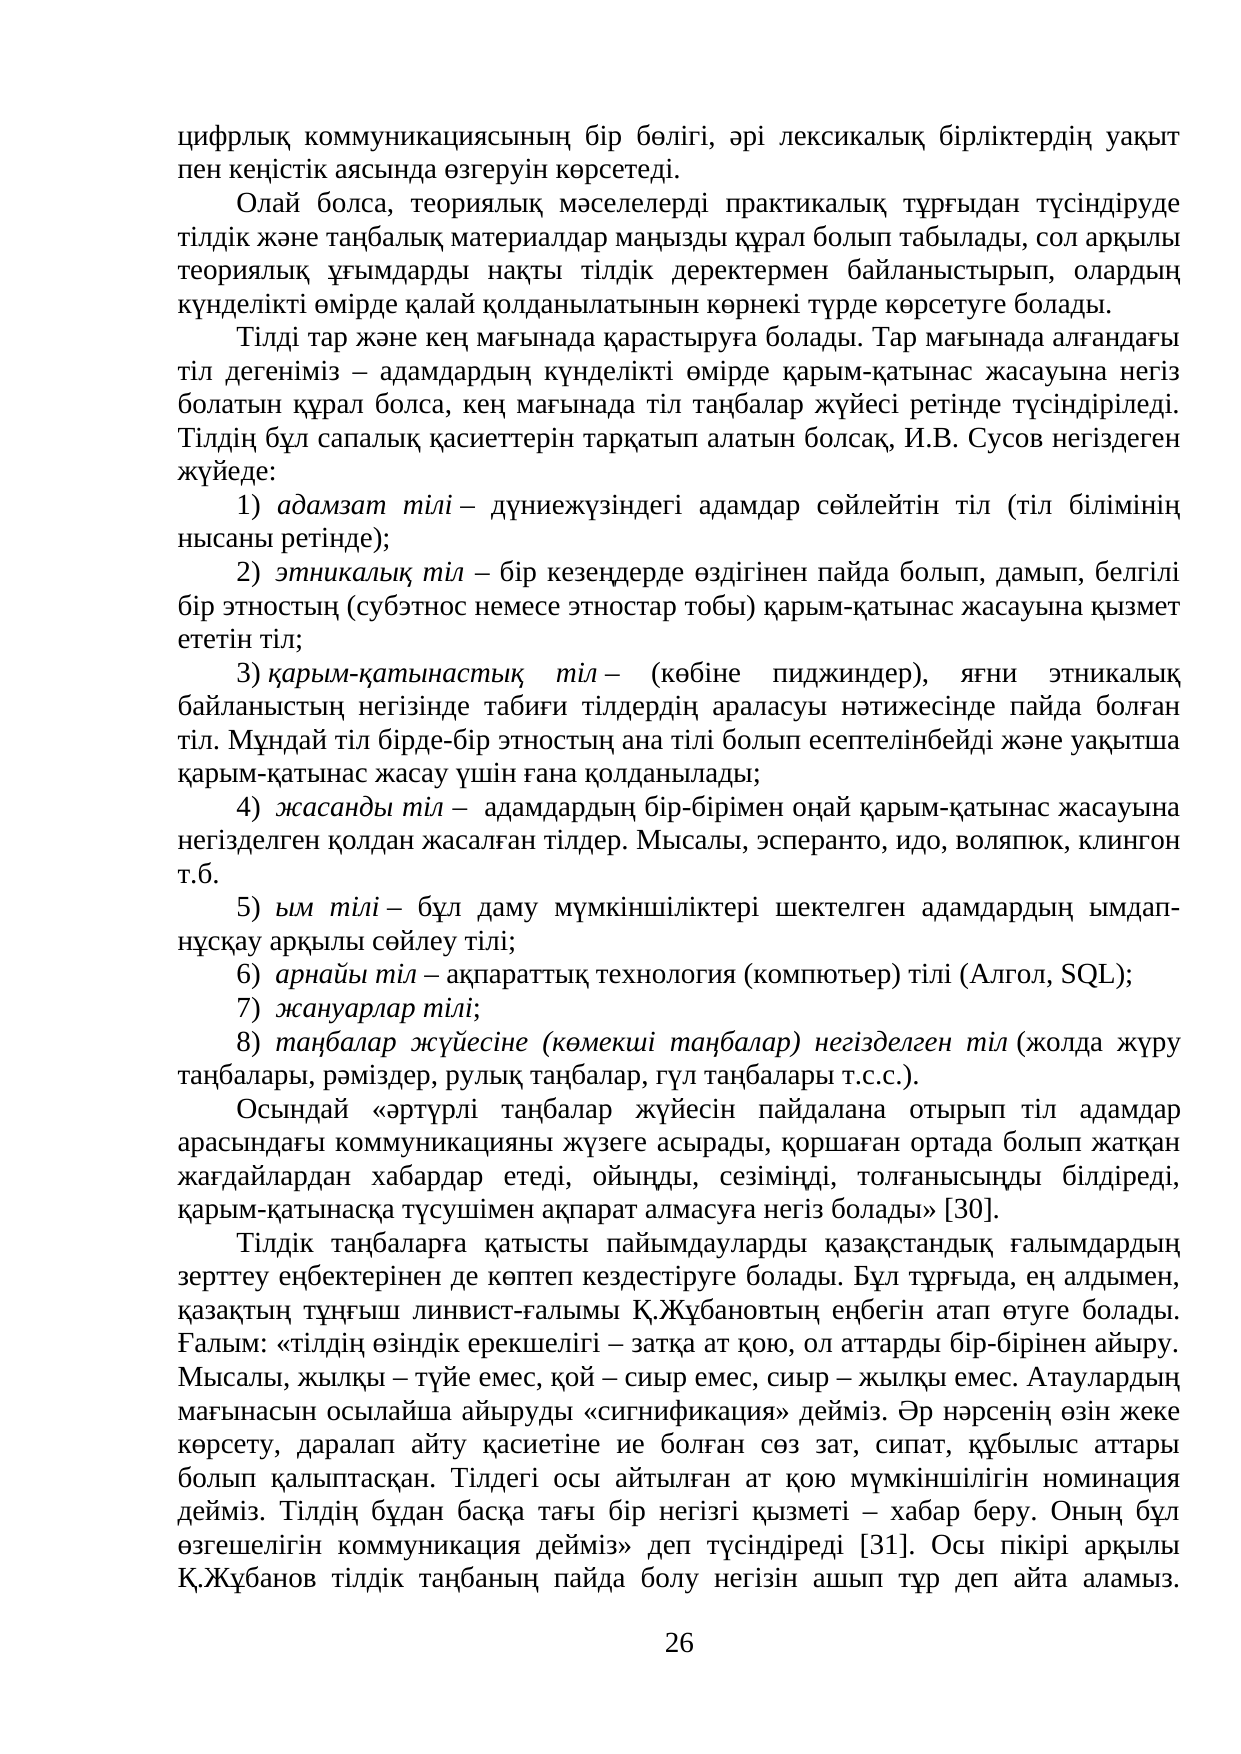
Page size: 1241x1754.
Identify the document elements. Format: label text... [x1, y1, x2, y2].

text 2) этникалық тіл – бір кезеңдерде өздігінен пайда болып, дамып, белгілі бір этностың (субэтнос немесе этностар тобы) қарым-қатынас жасауына қызмет ететін тіл; [177, 554, 1181, 655]
text 5) ым тілі – бұл даму мүмкіншіліктері шектелген адамдардың ымдап-нұсқау арқылы сөйлеу тілі; [177, 889, 1181, 957]
text 7) жануарлар тілі; [177, 990, 1181, 1024]
text Тілді тар және кең мағынада қарастыруға болады. Тар мағынада алғандағы тіл дегеніміз – адамдардың күнделікті өмірде қарым-қатынас жасауына негіз болатын құрал болса, кең мағынада тіл таңбалар жүйесі ретінде түсіндіріледі. Тілдің бұл сапалық қасиеттерін тарқатып алатын болсақ, И.В. Сусов негіздеген жүйеде: [177, 319, 1181, 487]
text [177, 1225, 1181, 1594]
text Осындай «әртүрлі таңбалар жүйесін пайдалана отырып тіл адамдар арасындағы коммуникацияны жүзеге асырады, қоршаған ортада болып жатқан жағдайлардан хабардар етеді, ойыңды, сезіміңді, толғанысыңды білдіреді, қарым-қатынасқа түсушімен ақпарат алмасуға негіз болады» [30]. [177, 1091, 1181, 1225]
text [177, 118, 1181, 185]
text 1) адамзат тілі – дүниежүзіндегі адамдар сөйлейтін тіл (тіл білімінің нысаны ретінде); [177, 487, 1181, 554]
text 4) жасанды тіл – адамдардың бір-бірімен оңай қарым-қатынас жасауына негізделген қолдан жасалған тілдер. Мысалы, эсперанто, идо, воляпюк, клингон т.б. [177, 789, 1181, 889]
text 6) арнайы тіл – ақпараттық технология (компютьер) тілі (Алгол, SQL); [177, 957, 1181, 990]
text 3) қарым-қатынастық тіл – (көбіне пиджиндер), яғни этникалық байланыстың негізінде табиғи тілдердің араласуы нәтижесінде пайда болған тіл. Мұндай тіл бірде-бір этностың ана тілі болып есептелінбейді және уақытша қарым-қатынас жасау үшін ғана қолданылады; [177, 655, 1181, 789]
text 8) таңбалар жүйесіне (көмекші таңбалар) негізделген тіл (жолда жүру таңбалары, рәміздер, рулық таңбалар, гүл таңбалары т.с.с.). [177, 1024, 1181, 1091]
text Олай болса, теориялық мәселелерді практикалық тұрғыдан түсіндіруде тілдік және таңбалық материалдар маңызды құрал болып табылады, сол арқылы теориялық ұғымдарды нақты тілдік деректермен байланыстырып, олардың күнделікті өмірде қалай қолданылатынын көрнекі түрде көрсетуге болады. [177, 185, 1181, 319]
